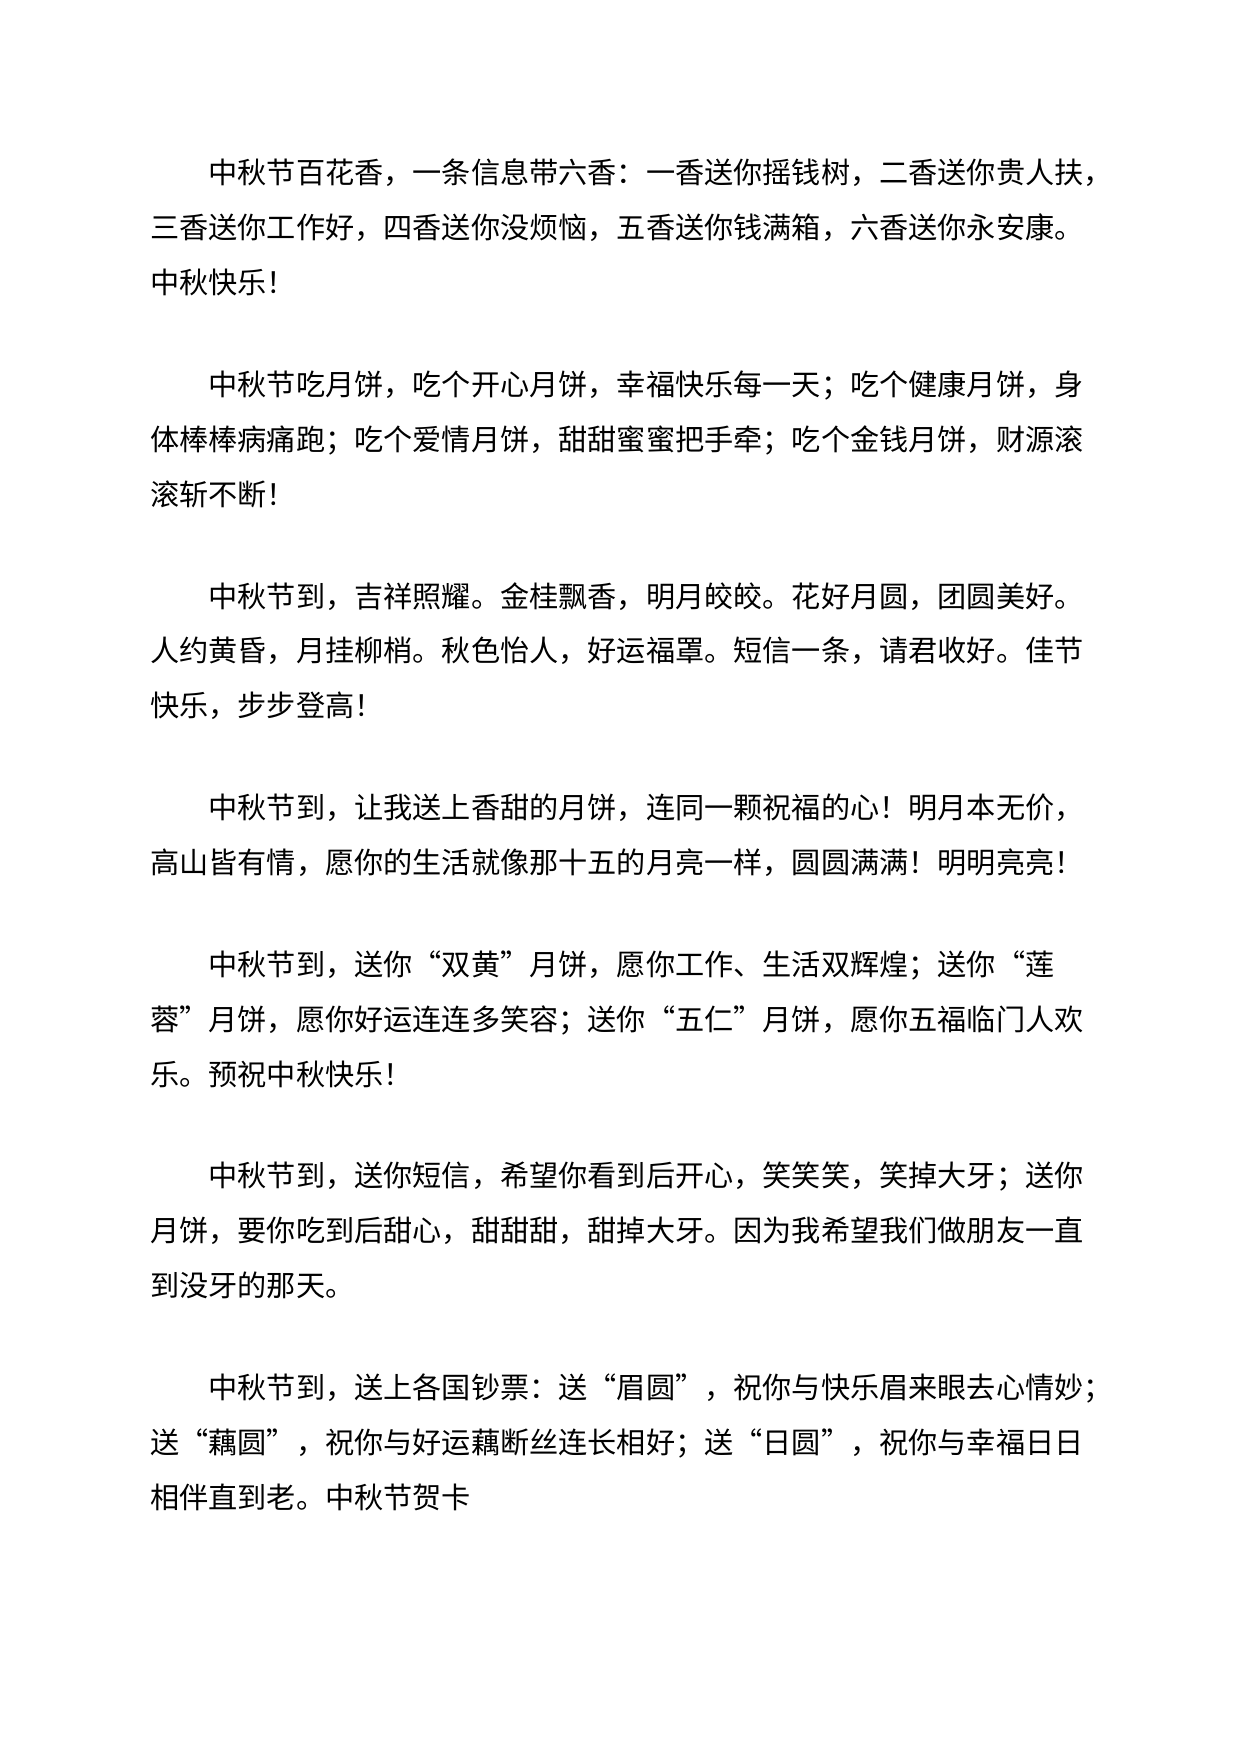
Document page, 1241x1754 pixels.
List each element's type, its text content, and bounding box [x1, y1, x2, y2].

text 中秋节到，吉祥照耀。金桂飘香，明月皎皎。花好月圆，团圆美好。人约黄昏，月挂柳梢。秋色怡人，好运福罩。短信一条，请君收好。佳节快乐，步步登高！ [150, 573, 1090, 725]
text 中秋节到，送你“双黄”月饼，愿你工作、生活双辉煌；送你“莲蓉”月饼，愿你好运连连多笑容；送你“五仁”月饼，愿你五福临门人欢乐。预祝中秋快乐！ [150, 941, 1090, 1093]
text 中秋节到，送你短信，希望你看到后开心，笑笑笑，笑掉大牙；送你月饼，要你吃到后甜心，甜甜甜，甜掉大牙。因为我希望我们做朋友一直到没牙的那天。 [150, 1153, 1090, 1305]
text 中秋节到，送上各国钞票：送“眉圆”，祝你与快乐眉来眼去心情妙；送“藕圆”，祝你与好运藕断丝连长相好；送“日圆”，祝你与幸福日日相伴直到老。中秋节贺卡 [150, 1364, 1090, 1517]
text 中秋节吃月饼，吃个开心月饼，幸福快乐每一天；吃个健康月饼，身体棒棒病痛跑；吃个爱情月饼，甜甜蜜蜜把手牵；吃个金钱月饼，财源滚滚斩不断！ [150, 362, 1090, 514]
text 中秋节百花香，一条信息带六香：一香送你摇钱树，二香送你贵人扶，三香送你工作好，四香送你没烦恼，五香送你钱满箱，六香送你永安康。中秋快乐！ [150, 150, 1090, 302]
text 中秋节到，让我送上香甜的月饼，连同一颗祝福的心！明月本无价，高山皆有情，愿你的生活就像那十五的月亮一样，圆圆满满！明明亮亮！ [150, 785, 1090, 882]
